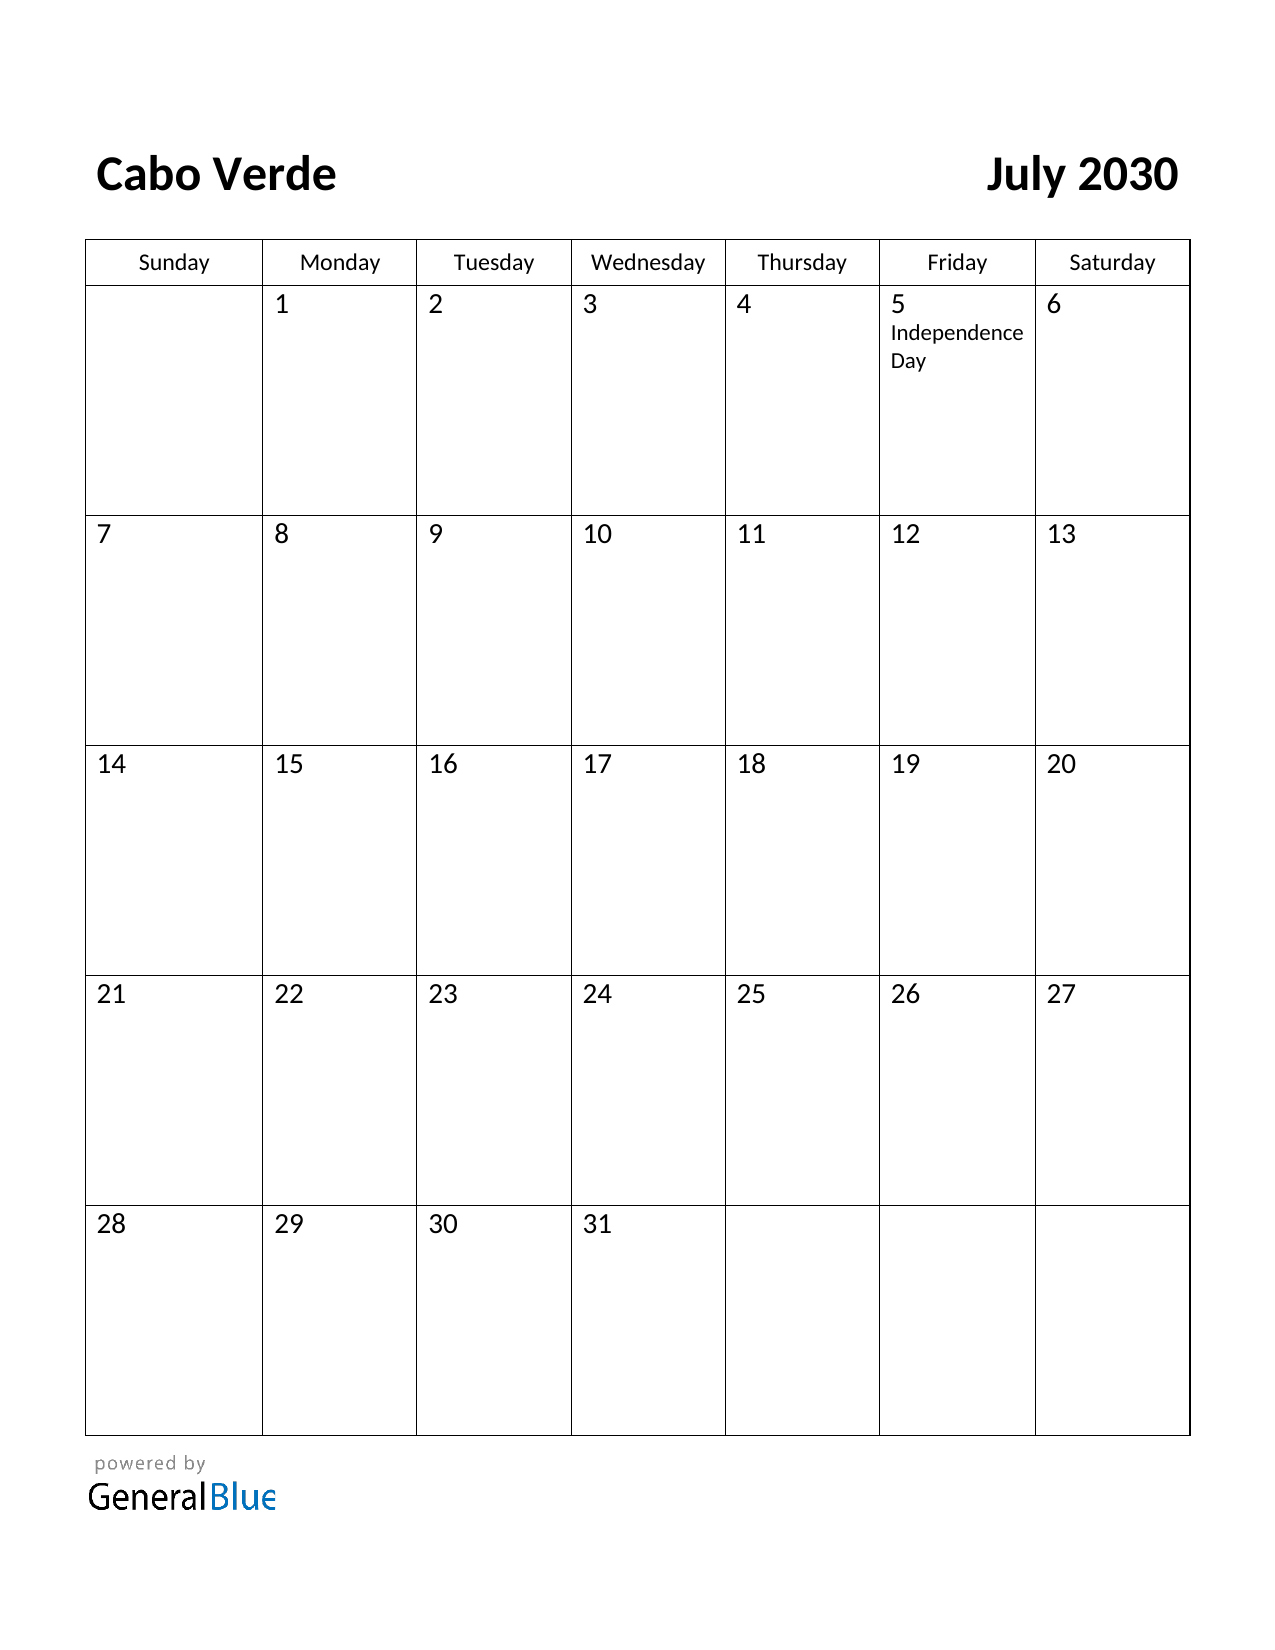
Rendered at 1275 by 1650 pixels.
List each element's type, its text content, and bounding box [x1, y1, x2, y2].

table_cell 4 [726, 286, 879, 318]
table_cell [726, 318, 879, 514]
table_cell 25 [726, 976, 879, 1008]
table_cell Wednesday [572, 240, 725, 284]
table_cell 13 [1036, 516, 1189, 548]
table_cell 28 [86, 1206, 262, 1238]
table_cell 3 [572, 286, 725, 318]
table_header July 2030 [571, 105, 1190, 239]
table_cell Monday [263, 240, 416, 284]
table_cell [263, 1008, 416, 1204]
table_cell 31 [572, 1206, 725, 1238]
table_cell [880, 548, 1035, 744]
table_cell 10 [572, 516, 725, 548]
table_cell 14 [86, 746, 262, 778]
table_cell 19 [880, 746, 1035, 778]
table_cell 12 [880, 516, 1035, 548]
table_cell [86, 778, 262, 974]
table_cell [1036, 778, 1189, 974]
table_cell 1 [263, 286, 416, 318]
table_cell [572, 1008, 725, 1204]
table_cell 8 [263, 516, 416, 548]
table_cell 24 [572, 976, 725, 1008]
table_cell 15 [263, 746, 416, 778]
table_cell [263, 548, 416, 744]
table_cell [263, 778, 416, 974]
table_cell [417, 778, 571, 974]
table_cell [417, 318, 571, 514]
table_cell [417, 1238, 571, 1434]
table_cell [572, 548, 725, 744]
table_cell [417, 1008, 571, 1204]
table_cell 27 [1036, 976, 1189, 1008]
table_cell 29 [263, 1206, 416, 1238]
table_cell 30 [417, 1206, 571, 1238]
table_cell 7 [86, 516, 262, 548]
table_cell [726, 1238, 879, 1434]
table_cell [880, 1238, 1035, 1434]
table_cell [1036, 318, 1189, 514]
table_cell 6 [1036, 286, 1189, 318]
table_cell 20 [1036, 746, 1189, 778]
table_cell [1036, 1238, 1189, 1434]
table_cell [572, 778, 725, 974]
table_cell 5 [880, 286, 1035, 318]
table_cell [1036, 1008, 1189, 1204]
table_cell [86, 1238, 262, 1434]
table_cell 23 [417, 976, 571, 1008]
table_cell 21 [86, 976, 262, 1008]
table_cell 26 [880, 976, 1035, 1008]
table_cell Sunday [86, 240, 262, 284]
table_cell [86, 318, 262, 514]
table_cell [1036, 1206, 1189, 1238]
table_cell [726, 1008, 879, 1204]
table_cell Independence Day [880, 318, 1035, 514]
table_cell [880, 1206, 1035, 1238]
picture [87, 1452, 275, 1515]
table_cell [880, 778, 1035, 974]
table_cell 2 [417, 286, 571, 318]
table_cell [86, 548, 262, 744]
table_cell 9 [417, 516, 571, 548]
table_cell [86, 1008, 262, 1204]
table_cell [417, 548, 571, 744]
table_cell Thursday [726, 240, 879, 284]
table_cell 17 [572, 746, 725, 778]
table_cell Friday [880, 240, 1035, 284]
table_cell [572, 1238, 725, 1434]
table_cell [263, 1238, 416, 1434]
table_header Cabo Verde [85, 105, 571, 239]
table_cell 16 [417, 746, 571, 778]
table_cell [86, 286, 262, 318]
table_cell [1036, 548, 1189, 744]
table_cell [726, 1206, 879, 1238]
table_cell [85, 1436, 1190, 1534]
table_cell 22 [263, 976, 416, 1008]
table_cell [880, 1008, 1035, 1204]
table_cell [263, 318, 416, 514]
table_cell Tuesday [417, 240, 571, 284]
table_cell [726, 778, 879, 974]
table_cell [726, 548, 879, 744]
table_cell 18 [726, 746, 879, 778]
table_cell [572, 318, 725, 514]
table_cell Saturday [1036, 240, 1189, 284]
table_cell 11 [726, 516, 879, 548]
